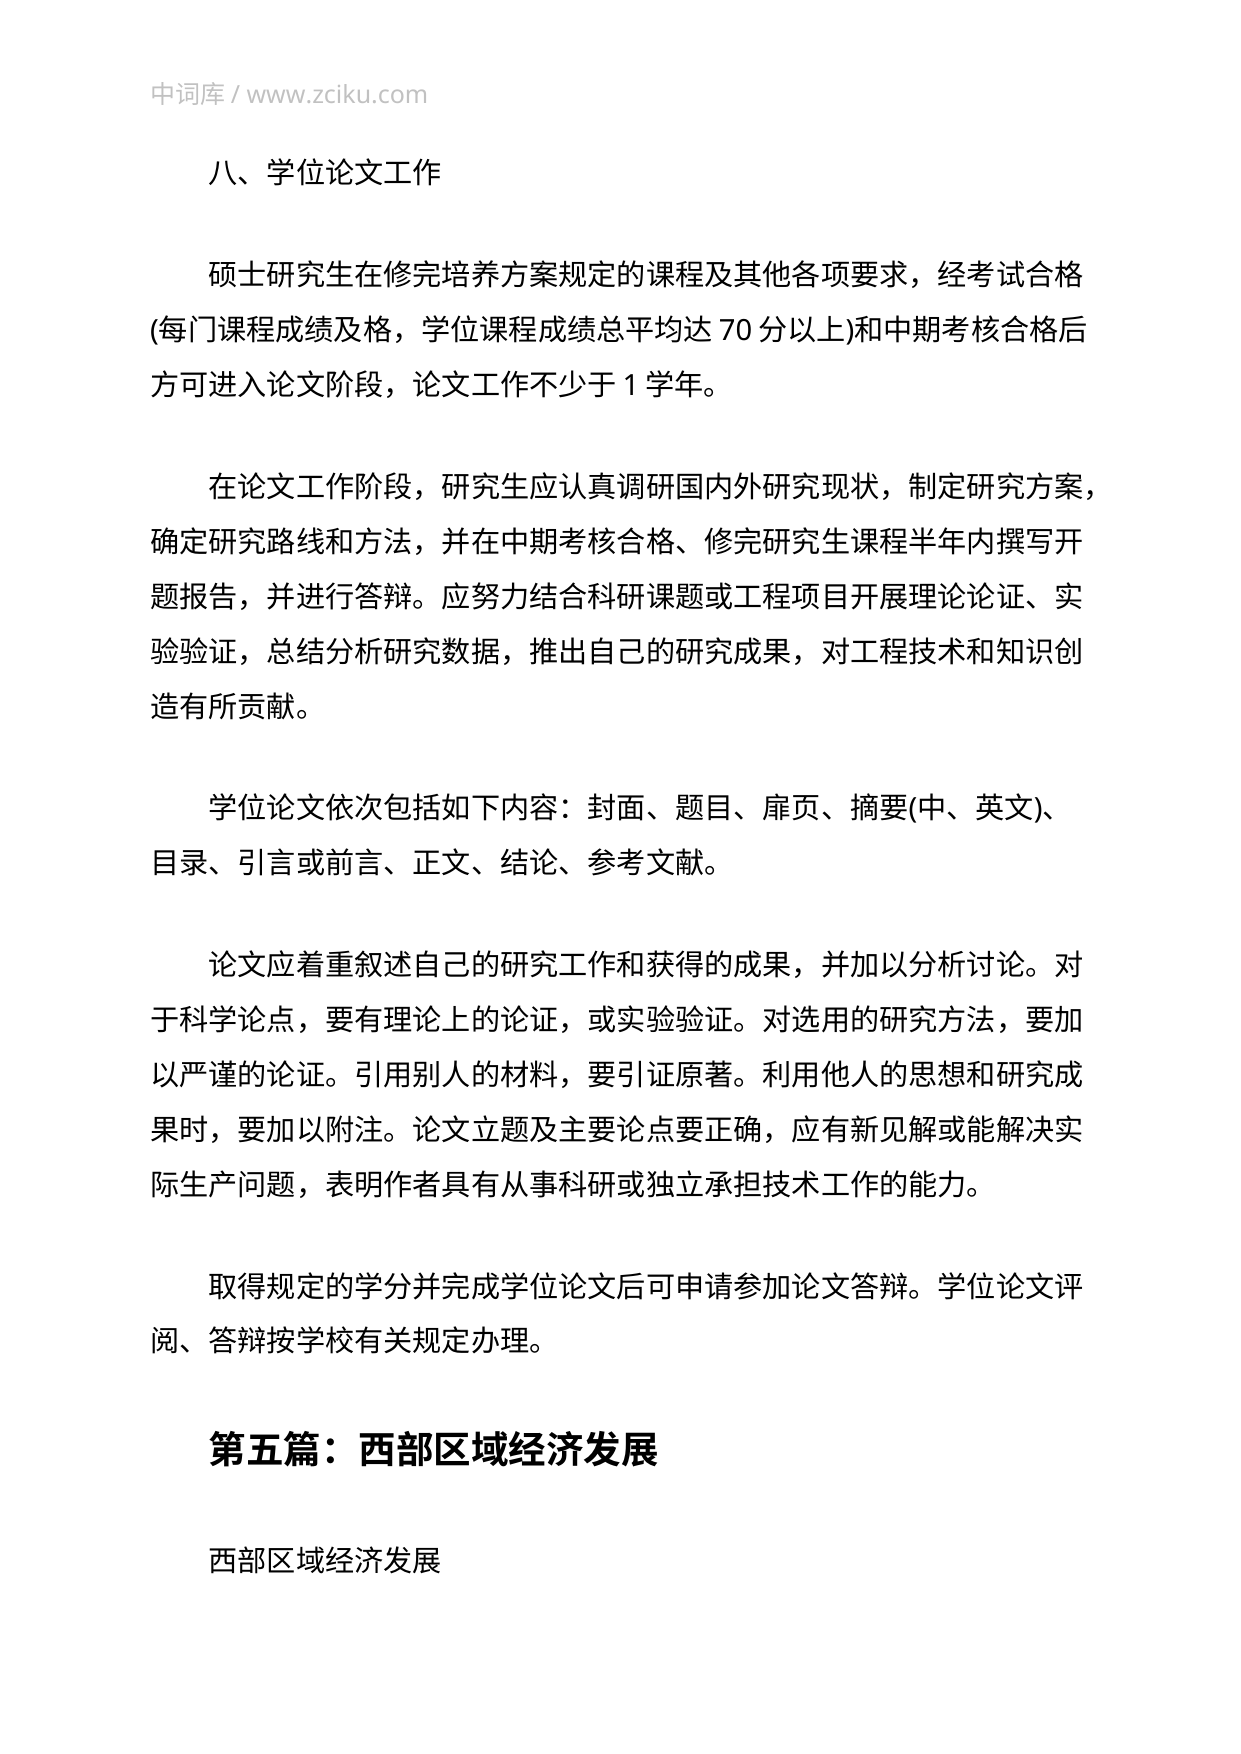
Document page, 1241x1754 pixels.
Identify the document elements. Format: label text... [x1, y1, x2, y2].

text 第五篇：西部区域经济发展 [150, 1420, 1090, 1474]
text 学位论文依次包括如下内容：封面、题目、扉页、摘要(中、英文)、目录、引言或前言、正文、结论、参考文献。 [150, 785, 1090, 882]
text 论文应着重叙述自己的研究工作和获得的成果，并加以分析讨论。对于科学论点，要有理论上的论证，或实验验证。对选用的研究方法，要加以严谨的论证。引用别人的材料，要引证原著。利用他人的思想和研究成果时，要加以附注。论文立题及主要论点要正确，应有新见解或能解决实际生产问题，表明作者具有从事科研或独立承担技术工作的能力。 [150, 942, 1090, 1204]
text 在论文工作阶段，研究生应认真调研国内外研究现状，制定研究方案，确定研究路线和方法，并在中期考核合格、修完研究生课程半年内撰写开题报告，并进行答辩。应努力结合科研课题或工程项目开展理论论证、实验验证，总结分析研究数据，推出自己的研究成果，对工程技术和知识创造有所贡献。 [150, 464, 1090, 726]
text 硕士研究生在修完培养方案规定的课程及其他各项要求，经考试合格(每门课程成绩及格，学位课程成绩总平均达70分以上)和中期考核合格后方可进入论文阶段，论文工作不少于1学年。 [150, 252, 1090, 404]
text 取得规定的学分并完成学位论文后可申请参加论文答辩。学位论文评阅、答辩按学校有关规定办理。 [150, 1263, 1090, 1360]
text 西部区域经济发展 [150, 1537, 1090, 1579]
text 八、学位论文工作 [150, 150, 1090, 192]
